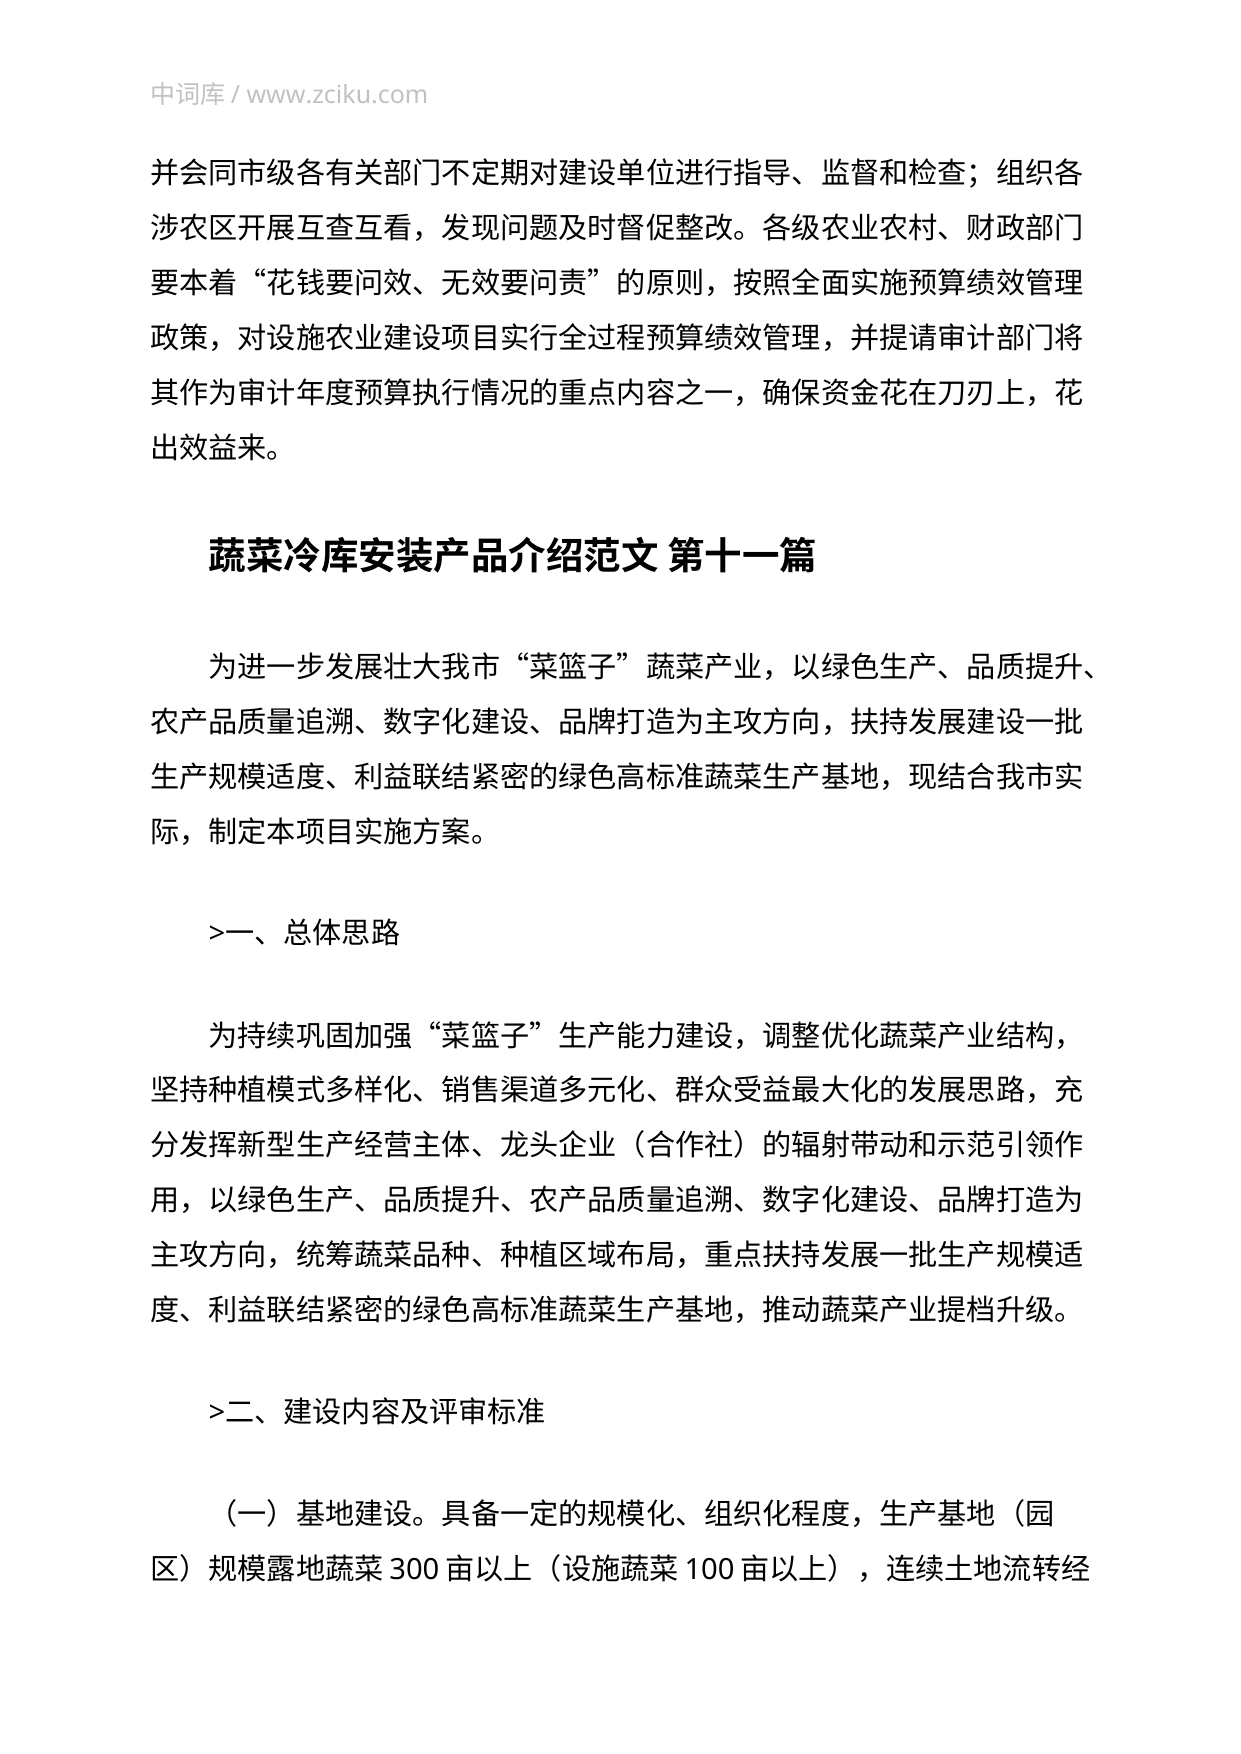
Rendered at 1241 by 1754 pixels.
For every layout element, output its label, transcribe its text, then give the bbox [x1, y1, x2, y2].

text >一、总体思路 [150, 910, 1090, 952]
text 为持续巩固加强“菜篮子”生产能力建设，调整优化蔬菜产业结构，坚持种植模式多样化、销售渠道多元化、群众受益最大化的发展思路，充分发挥新型生产经营主体、龙头企业（合作社）的辐射带动和示范引领作用，以绿色生产、品质提升、农产品质量追溯、数字化建设、品牌打造为主攻方向，统筹蔬菜品种、种植区域布局，重点扶持发展一批生产规模适度、利益联结紧密的绿色高标准蔬菜生产基地，推动蔬菜产业提档升级。 [150, 1012, 1090, 1329]
text 为进一步发展壮大我市“菜篮子”蔬菜产业，以绿色生产、品质提升、农产品质量追溯、数字化建设、品牌打造为主攻方向，扶持发展建设一批生产规模适度、利益联结紧密的绿色高标准蔬菜生产基地，现结合我市实际，制定本项目实施方案。 [150, 644, 1090, 851]
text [150, 150, 1090, 467]
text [150, 1490, 1090, 1588]
text >二、建设内容及评审标准 [150, 1388, 1090, 1431]
text 蔬菜冷库安装产品介绍范文 第十一篇 [150, 526, 1090, 581]
